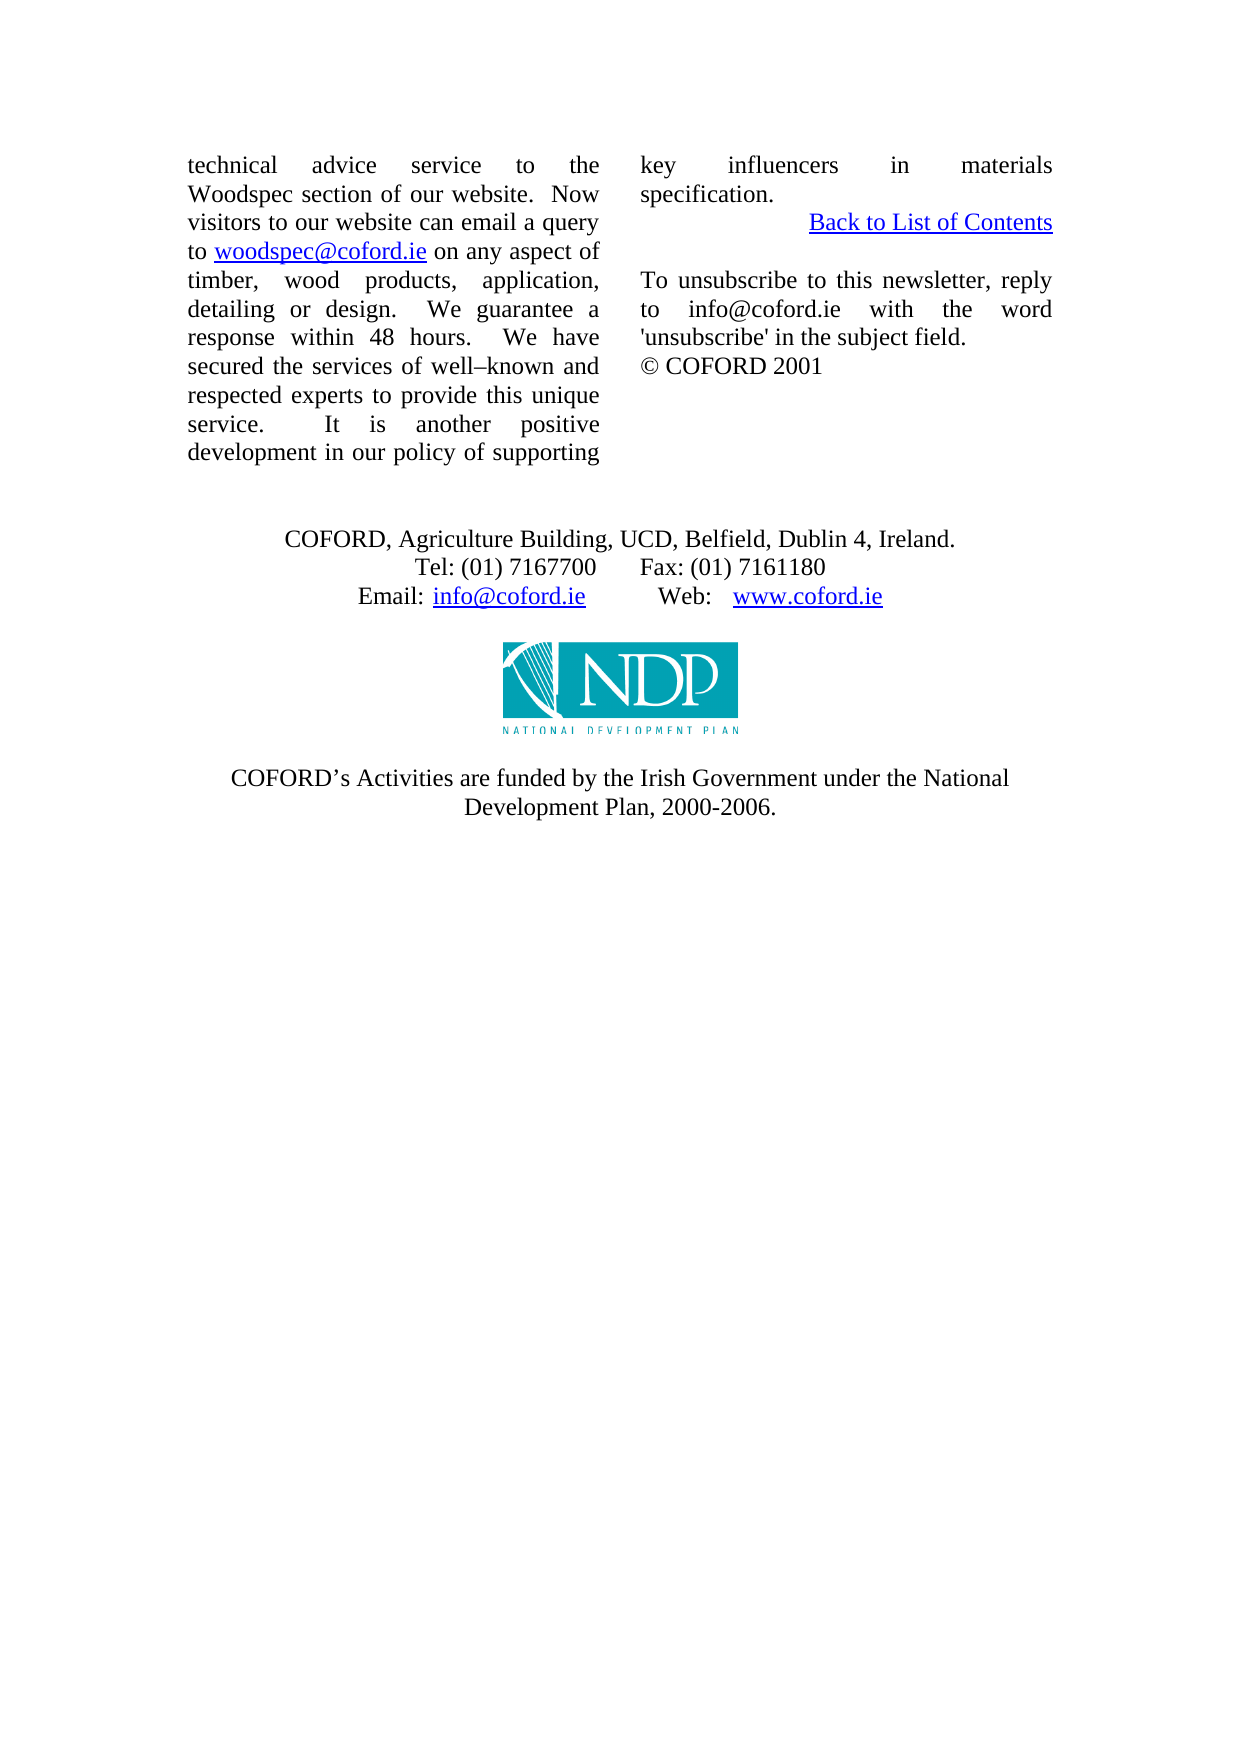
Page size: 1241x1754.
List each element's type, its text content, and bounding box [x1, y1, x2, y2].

text Tel: (01) 7167700 Fax: (01) 7161180 [187, 552, 1053, 581]
text Email: info@coford.ie Web: www.coford.ie [187, 581, 1053, 610]
text To unsubscribe to this newsletter, reply to info@coford.ie with the word 'unsubscribe' in the subject field. [640, 265, 1053, 351]
text COFORD’s Activities are funded by the Irish Government under the National Development Plan, 2000-2006. [187, 763, 1053, 820]
picture [502, 638, 739, 734]
text Back to List of Contents [640, 207, 1053, 236]
text © COFORD 2001 [640, 351, 1053, 380]
text COFORD, Agriculture Building, UCD, Belfield, Dublin 4, Ireland. [187, 524, 1053, 552]
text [640, 150, 1053, 207]
